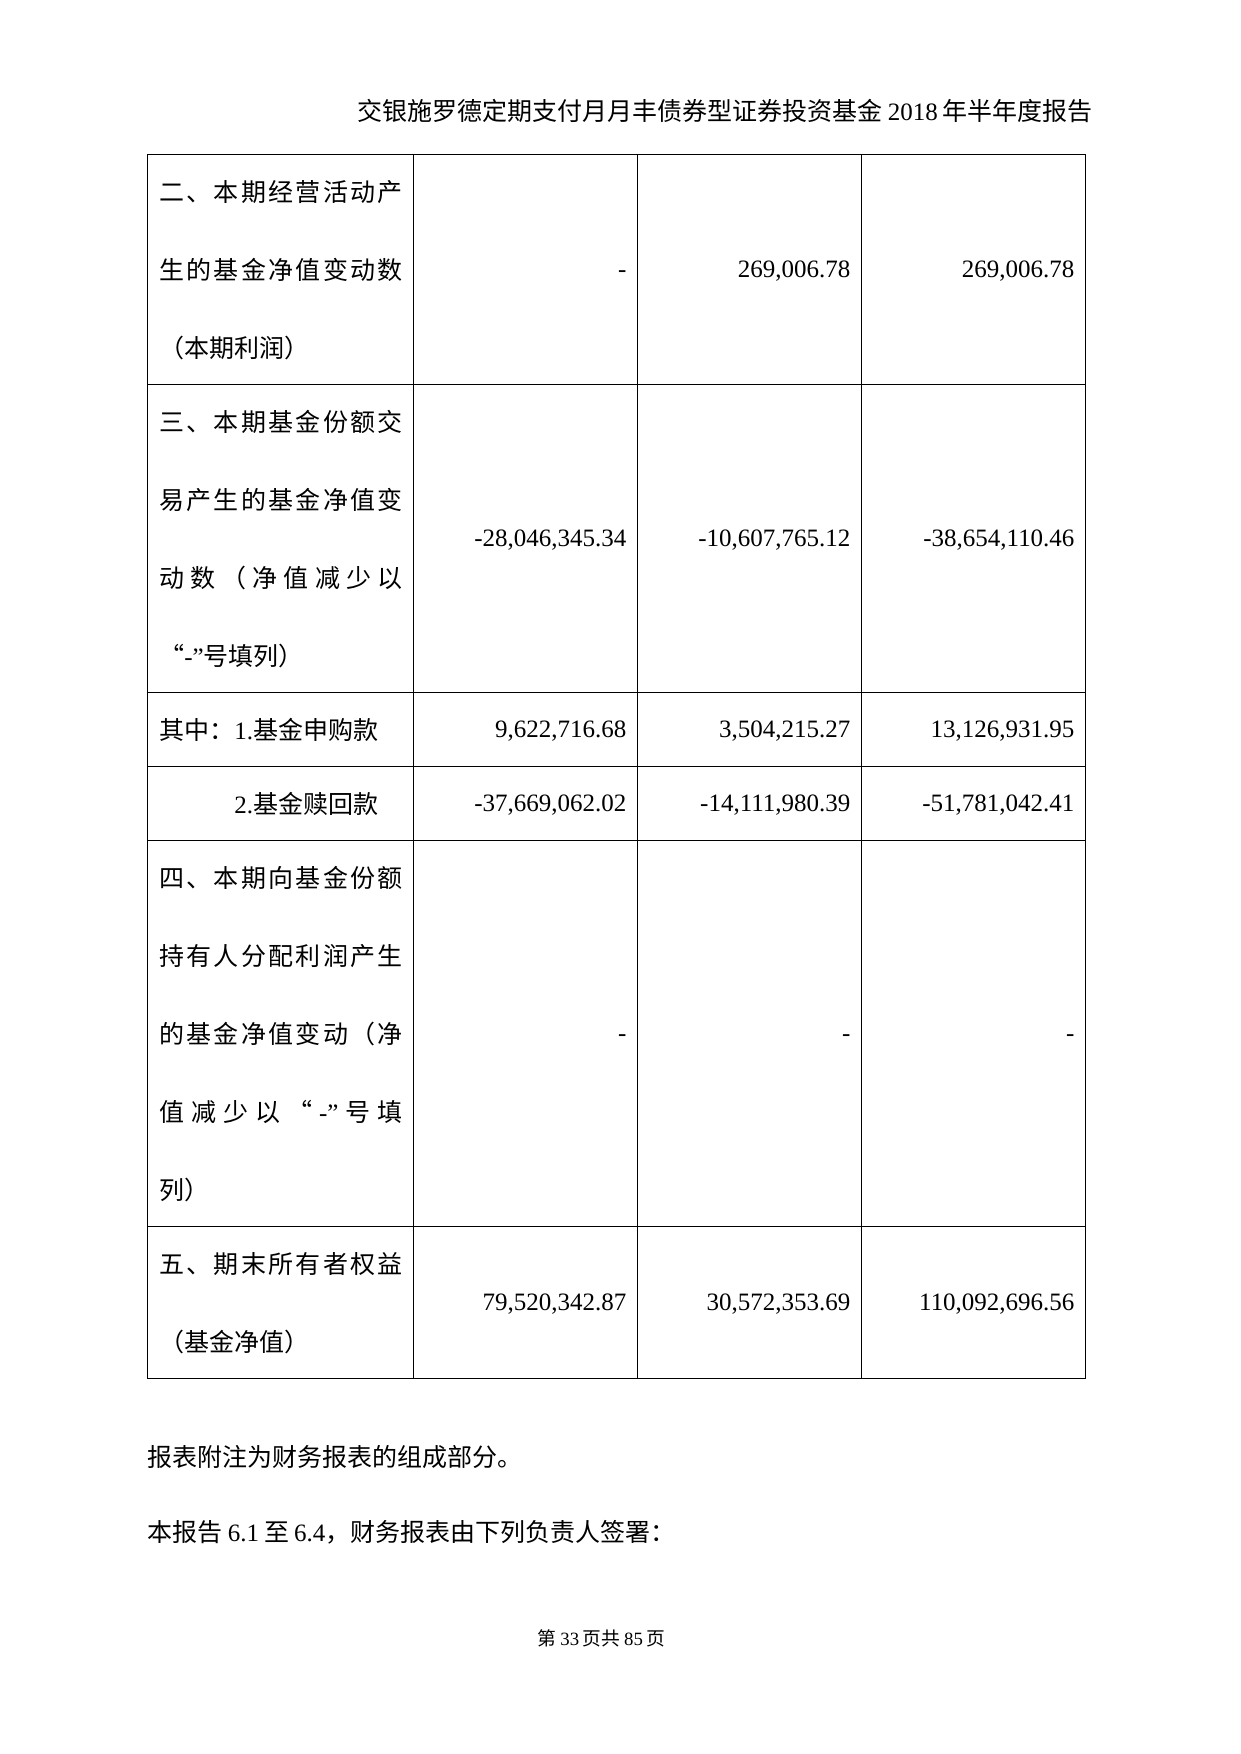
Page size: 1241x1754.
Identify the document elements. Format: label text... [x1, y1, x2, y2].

table_cell 110,092,696.56 [862, 1227, 1085, 1378]
table_cell - [414, 841, 637, 1226]
table_cell -37,669,062.02 [414, 767, 637, 840]
table_cell 三、本期基金份额交易产生的基金净值变动数（净值减少以“-”号填列） [148, 385, 413, 692]
table_cell -38,654,110.46 [862, 385, 1085, 692]
table_cell - [862, 841, 1085, 1226]
table_cell -28,046,345.34 [414, 385, 637, 692]
text 本报告6.1至6.4，财务报表由下列负责人签署： [148, 1498, 1092, 1563]
table_cell 2.基金赎回款 [148, 767, 413, 840]
table_cell -14,111,980.39 [638, 767, 861, 840]
table_cell - [414, 155, 637, 384]
table_cell 五、期末所有者权益（基金净值） [148, 1227, 413, 1378]
table_cell -10,607,765.12 [638, 385, 861, 692]
table_cell 269,006.78 [638, 155, 861, 384]
table_cell 9,622,716.68 [414, 693, 637, 766]
table_cell 3,504,215.27 [638, 693, 861, 766]
table_cell 四、本期向基金份额持有人分配利润产生的基金净值变动（净值减少以“-”号填列） [148, 841, 413, 1226]
table_cell - [638, 841, 861, 1226]
table_cell 其中：1.基金申购款 [148, 693, 413, 766]
table_cell 二、本期经营活动产生的基金净值变动数（本期利润） [148, 155, 413, 384]
text 报表附注为财务报表的组成部分。 [148, 1423, 1092, 1488]
table_cell 13,126,931.95 [862, 693, 1085, 766]
table_cell -51,781,042.41 [862, 767, 1085, 840]
table_cell 79,520,342.87 [414, 1227, 637, 1378]
table_cell 269,006.78 [862, 155, 1085, 384]
table_cell 30,572,353.69 [638, 1227, 861, 1378]
